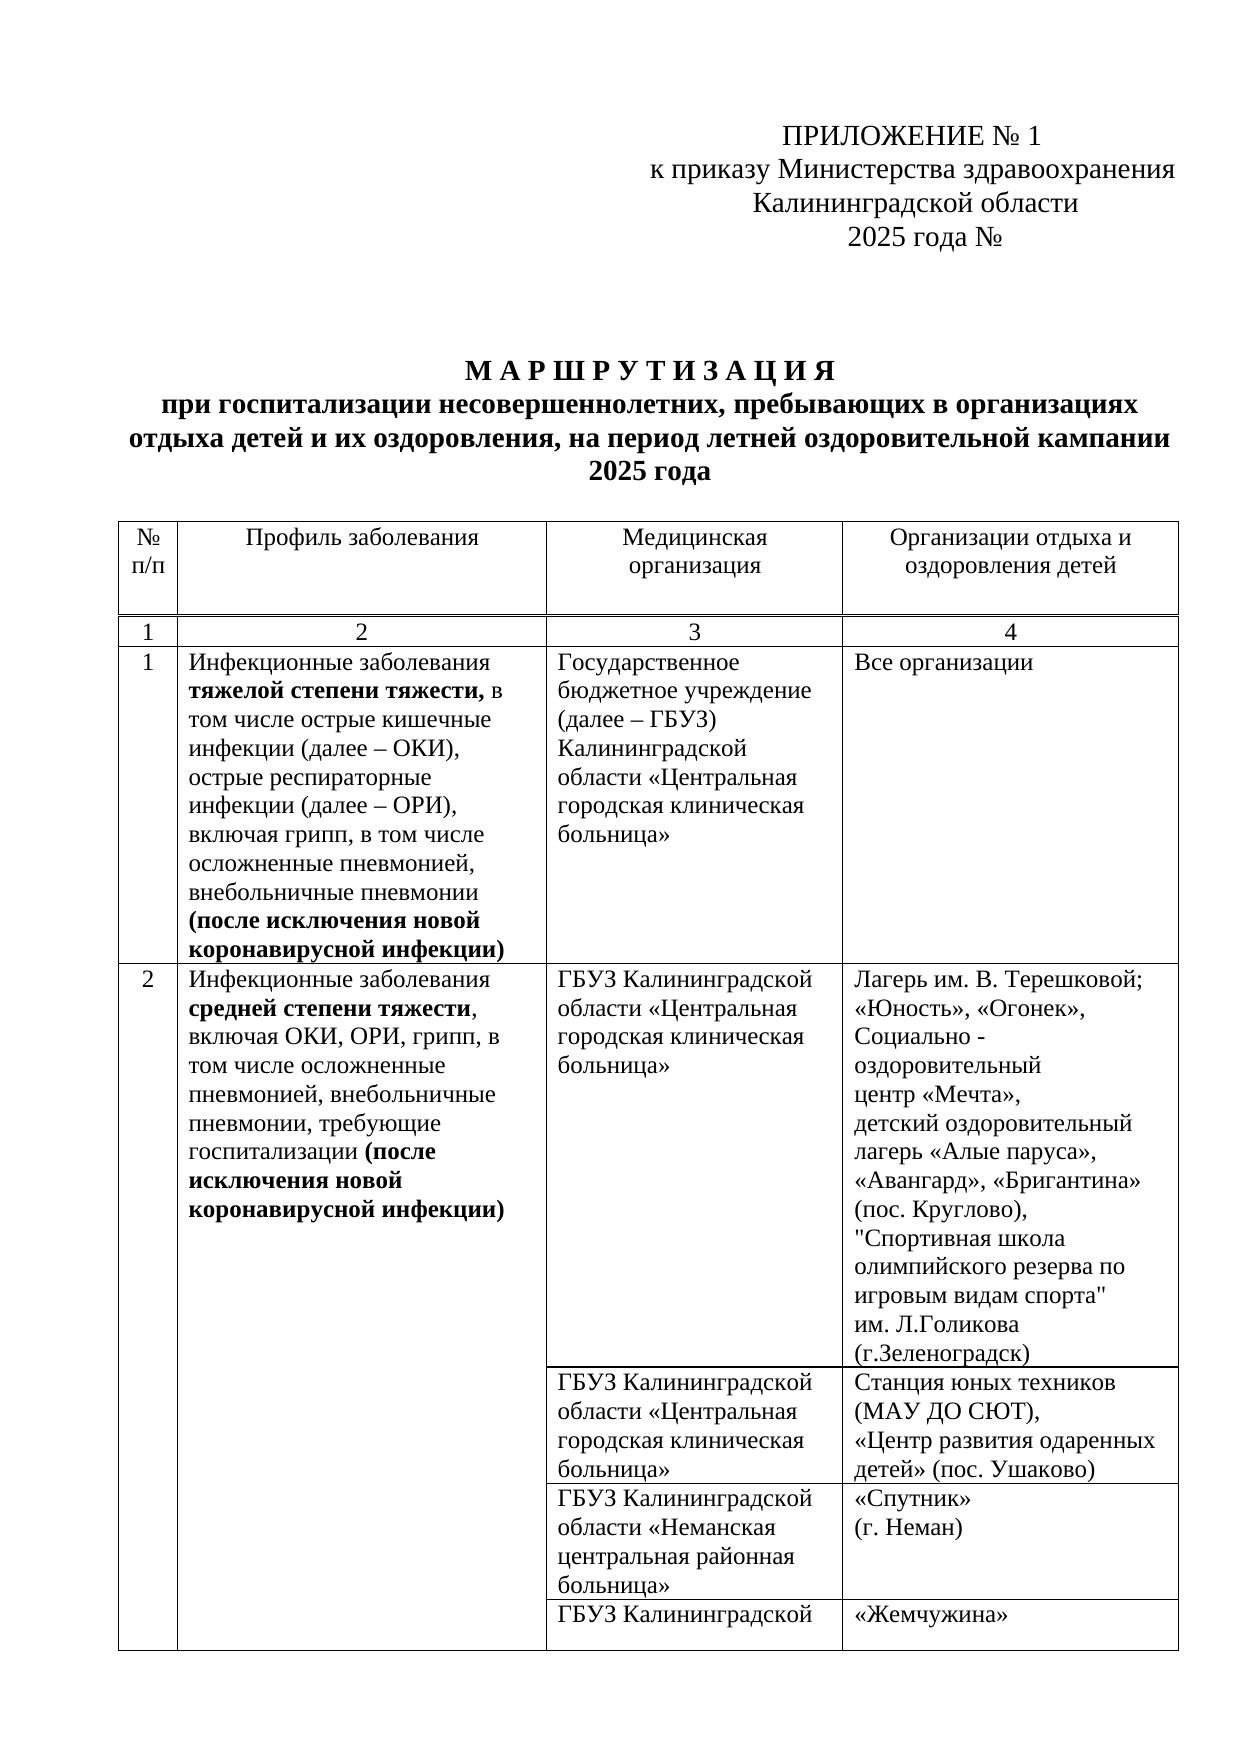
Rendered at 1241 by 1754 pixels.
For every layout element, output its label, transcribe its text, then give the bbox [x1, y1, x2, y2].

text при госпитализации несовершеннолетних, пребывающих в организациях отдыха детей и их оздоровления, на период летней оздоровительной кампании 2025 года [118, 386, 1181, 487]
table_cell ГБУЗ Калининградской области «Центральная городская клиническая больница» [547, 1368, 842, 1482]
table_cell Станция юных техников (МАУ ДО СЮТ), «Центр развития одаренных детей» (пос. Ушаково) [843, 1368, 1178, 1482]
table_header 1 [119, 617, 177, 646]
table_header Медицинская организация [547, 522, 842, 613]
table_header 3 [547, 617, 842, 646]
table_cell Инфекционные заболевания средней степени тяжести, включая ОКИ, ОРИ, грипп, в том числе осложненные пневмонией, внебольничные пневмонии, требующие госпитализации (после исключения новой коронавирусной инфекции) [178, 964, 546, 1649]
table_header 4 [843, 617, 1178, 646]
table_cell «Спутник» (г. Неман) [843, 1484, 1178, 1598]
text Калининградской области [650, 185, 1181, 219]
text М А Р Ш Р У Т И З А Ц И Я [118, 353, 1181, 386]
table_cell ГБУЗ Калининградской области «Неманская центральная районная больница» [547, 1484, 842, 1598]
table_header Профиль заболевания [178, 522, 546, 613]
table_cell Все организации [843, 647, 1178, 963]
table_header 2 [178, 617, 546, 646]
table_cell ГБУЗ Калининградской области «Центральная городская клиническая больница» [547, 964, 842, 1366]
text ПРИЛОЖЕНИЕ № 1 [723, 118, 1181, 152]
table_cell 1 [119, 647, 177, 963]
table_cell «Жемчужина» (пос. Ягодное) [843, 1600, 1178, 1649]
table_cell Инфекционные заболевания тяжелой степени тяжести, в том числе острые кишечные инфекции (далее – ОКИ), острые респираторные инфекции (далее – ОРИ), включая грипп, в том числе осложненные пневмонией, внебольничные пневмонии (после исключения новой коронавирусной инфекции) [178, 647, 546, 963]
table_cell 2 [119, 964, 177, 1649]
text к приказу Министерства здравоохранения [576, 152, 1181, 185]
table_header Организации отдыха и оздоровления детей [843, 522, 1178, 613]
text 2025 года № [782, 219, 1181, 252]
table_header № п/п [119, 522, 177, 613]
table_cell Государственное бюджетное учреждение (далее – ГБУЗ) Калининградской области «Центральная городская клиническая больница» [547, 647, 842, 963]
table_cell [547, 1600, 842, 1649]
